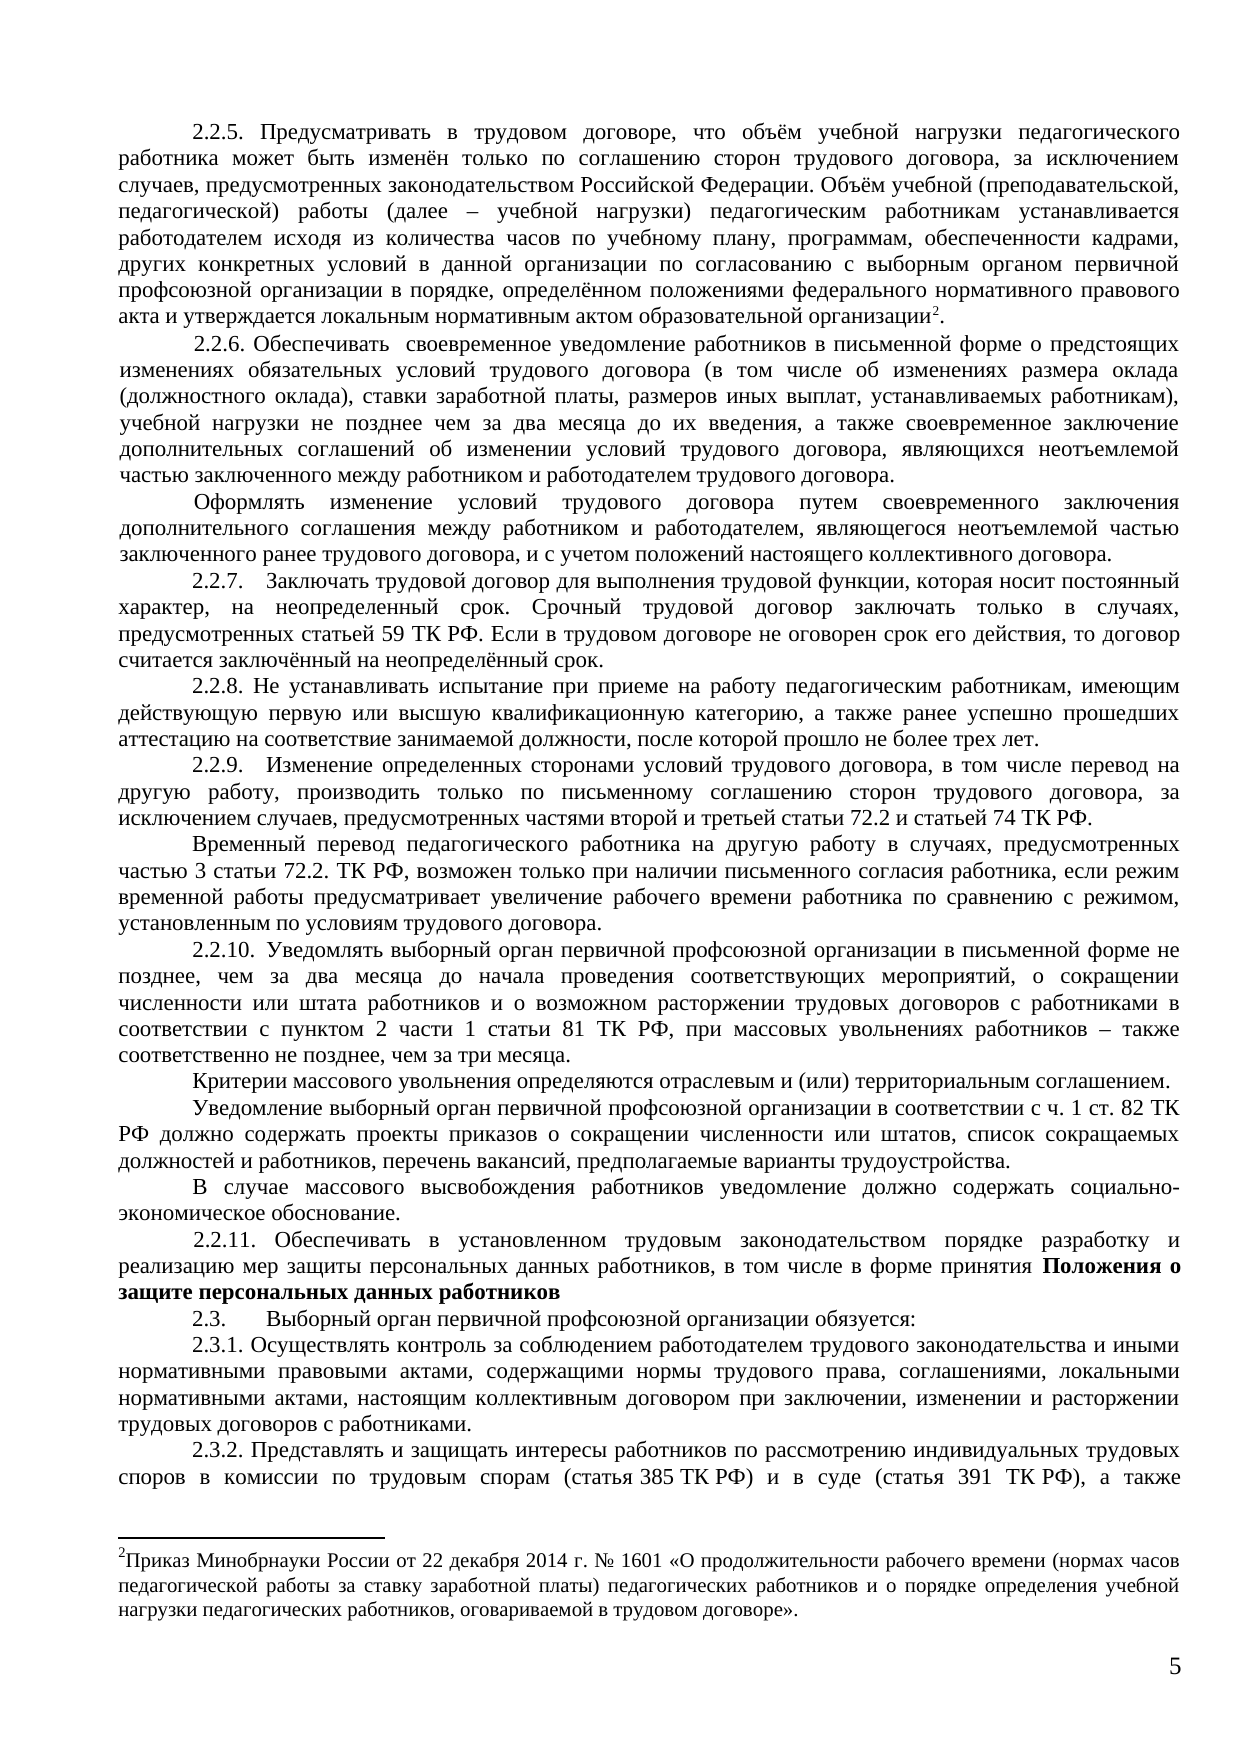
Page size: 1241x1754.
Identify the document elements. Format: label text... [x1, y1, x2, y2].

text 2.3. Выборный орган первичной профсоюзной организации обязуется: [118, 1305, 1181, 1331]
text 2.2.8. Не устанавливать испытание при приеме на работу педагогическим работникам, имеющим действующую первую или высшую квалификационную категорию, а также ранее успешно прошедших аттестацию на соответствие занимаемой должности, после которой прошло не более трех лет. [118, 672, 1181, 751]
text Критерии массового увольнения определяются отраслевым и (или) территориальным соглашением. [118, 1068, 1181, 1094]
list 2.2.11. Обеспечивать в установленном трудовым законодательством порядке разработку и реализацию мер защиты персональных данных работников, в том числе в форме принятия Положения о защите персональных данных работников [118, 1226, 1181, 1305]
text 2.2.10. Уведомлять выборный орган первичной профсоюзной организации в письменной форме не позднее, чем за два месяца до начала проведения соответствующих мероприятий, о сокращении численности или штата работников и о возможном расторжении трудовых договоров с работниками в соответствии с пунктом 2 части 1 статьи 81 ТК РФ, при массовых увольнениях работников – также соответственно не позднее, чем за три месяца. [118, 936, 1181, 1068]
text 2.2.6. Обеспечивать своевременное уведомление работников в письменной форме о предстоящих изменениях обязательных условий трудового договора (в том числе об изменениях размера оклада (должностного оклада), ставки заработной платы, размеров иных выплат, устанавливаемых работникам), учебной нагрузки не позднее чем за два месяца до их введения, а также своевременное заключение дополнительных соглашений об изменении условий трудового договора, являющихся неотъемлемой частью заключенного между работником и работодателем трудового договора. [119, 330, 1181, 488]
text В случае массового высвобождения работников уведомление должно содержать социально-экономическое обоснование. [118, 1173, 1181, 1226]
text 2.2.5. Предусматривать в трудовом договоре, что объём учебной нагрузки педагогического работника может быть изменён только по соглашению сторон трудового договора, за исключением случаев, предусмотренных законодательством Российской Федерации. Объём учебной (преподавательской, педагогической) работы (далее – учебной нагрузки) педагогическим работникам устанавливается работодателем исходя из количества часов по учебному плану, программам, обеспеченности кадрами, других конкретных условий в данной организации по согласованию с выборным органом первичной профсоюзной организации в порядке, определённом положениями федерального нормативного правового акта и утверждается локальным нормативным актом образовательной организации. [118, 118, 1181, 329]
text 2.2.7. Заключать трудовой договор для выполнения трудовой функции, которая носит постоянный характер, на неопределенный срок. Срочный трудовой договор заключать только в случаях, предусмотренных статьей 59 ТК РФ. Если в трудовом договоре не оговорен срок его действия, то договор считается заключённый на неопределённый срок. [118, 567, 1181, 672]
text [118, 1437, 1181, 1489]
text 2.3.1. Осуществлять контроль за соблюдением работодателем трудового законодательства и иными нормативными правовыми актами, содержащими нормы трудового права, соглашениями, локальными нормативными актами, настоящим коллективным договором при заключении, изменении и расторжении трудовых договоров с работниками. [118, 1331, 1181, 1437]
text Оформлять изменение условий трудового договора путем своевременного заключения дополнительного соглашения между работником и работодателем, являющегося неотъемлемой частью заключенного ранее трудового договора, и с учетом положений настоящего коллективного договора. [119, 488, 1181, 567]
text Временный перевод педагогического работника на другую работу в случаях, предусмотренных частью 3 статьи 72.2. ТК РФ, возможен только при наличии письменного согласия работника, если режим временной работы предусматривает увеличение рабочего времени работника по сравнению с режимом, установленным по условиям трудового договора. [118, 830, 1181, 936]
text 2.2.9. Изменение определенных сторонами условий трудового договора, в том числе перевод на другую работу, производить только по письменному соглашению сторон трудового договора, за исключением случаев, предусмотренных частями второй и третьей статьи 72.2 и статьей 74 ТК РФ. [118, 751, 1181, 830]
text Уведомление выборный орган первичной профсоюзной организации в соответствии с ч. 1 ст. 82 ТК РФ должно содержать проекты приказов о сокращении численности или штатов, список сокращаемых должностей и работников, перечень вакансий, предполагаемые варианты трудоустройства. [118, 1094, 1181, 1173]
